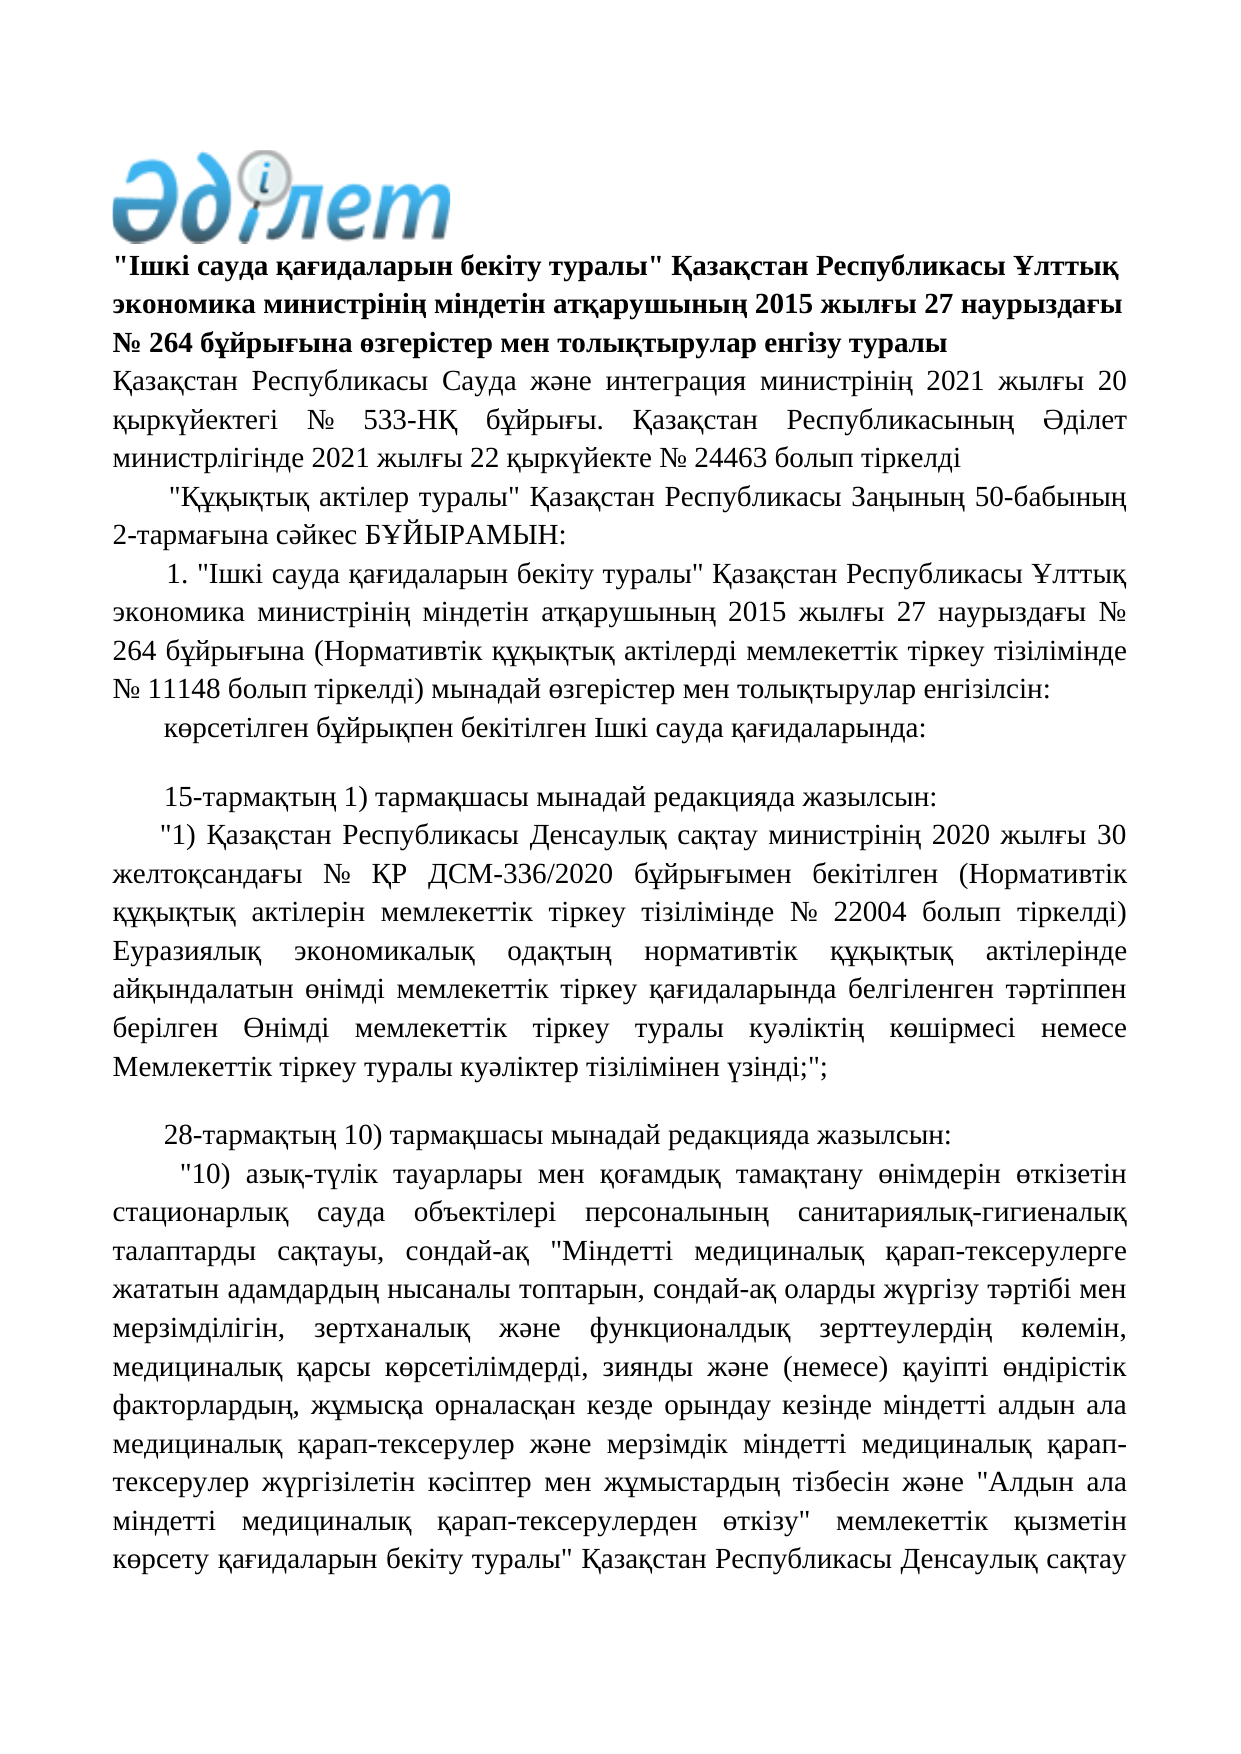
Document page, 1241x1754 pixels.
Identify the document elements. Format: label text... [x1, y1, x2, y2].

text 1. "Ішкі сауда қағидаларын бекіту туралы" Қазақстан Республикасы Ұлттық экономика министрінің міндетін атқарушының 2015 жылғы 27 наурыздағы № 264 бұйрығына (Нормативтік құқықтық актілерді мемлекеттік тіркеу тізілімінде № 11148 болып тіркелді) мынадай өзгерістер мен толықтырулар енгізілсін: [112, 556, 1128, 705]
text "Ішкі сауда қағидаларын бекіту туралы" Қазақстан Республикасы Ұлттық экономика министрінің міндетін атқарушының 2015 жылғы 27 наурыздағы № 264 бұйрығына өзгерістер мен толықтырулар енгізу туралы [112, 248, 1128, 358]
text "Құқықтық актілер туралы" Қазақстан Республикасы Заңының 50-бабының 2-тармағына сәйкес БҰЙЫРАМЫН: [112, 479, 1128, 551]
text 15-тармақтың 1) тармақшасы мынадай редакцияда жазылсын: [112, 779, 1128, 812]
text көрсетілген бұйрықпен бекітілген Ішкі сауда қағидаларында: [112, 710, 1128, 744]
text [112, 1156, 1128, 1575]
picture [112, 150, 451, 244]
text 28-тармақтың 10) тармақшасы мынадай редакцияда жазылсын: [112, 1117, 1128, 1151]
text Қазақстан Республикасы Сауда және интеграция министрінің 2021 жылғы 20 қыркүйектегі № 533-НҚ бұйрығы. Қазақстан Республикасының Әділет министрлігінде 2021 жылғы 22 қыркүйекте № 24463 болып тіркелді [112, 363, 1128, 474]
text "1) Қазақстан Республикасы Денсаулық сақтау министрінің 2020 жылғы 30 желтоқсандағы № ҚР ДСМ-336/2020 бұйрығымен бекітілген (Нормативтік құқықтық актілерін мемлекеттік тіркеу тізілімінде № 22004 болып тіркелді) Еуразиялық экономикалық одақтың нормативтік құқықтық актілерінде айқындалатын өнімді мемлекеттік тіркеу қағидаларында белгіленген тәртіппен берілген Өнімді мемлекеттік тіркеу туралы куәліктің көшірмесі немесе Мемлекеттік тіркеу туралы куәліктер тізілімінен үзінді;"; [112, 817, 1128, 1082]
